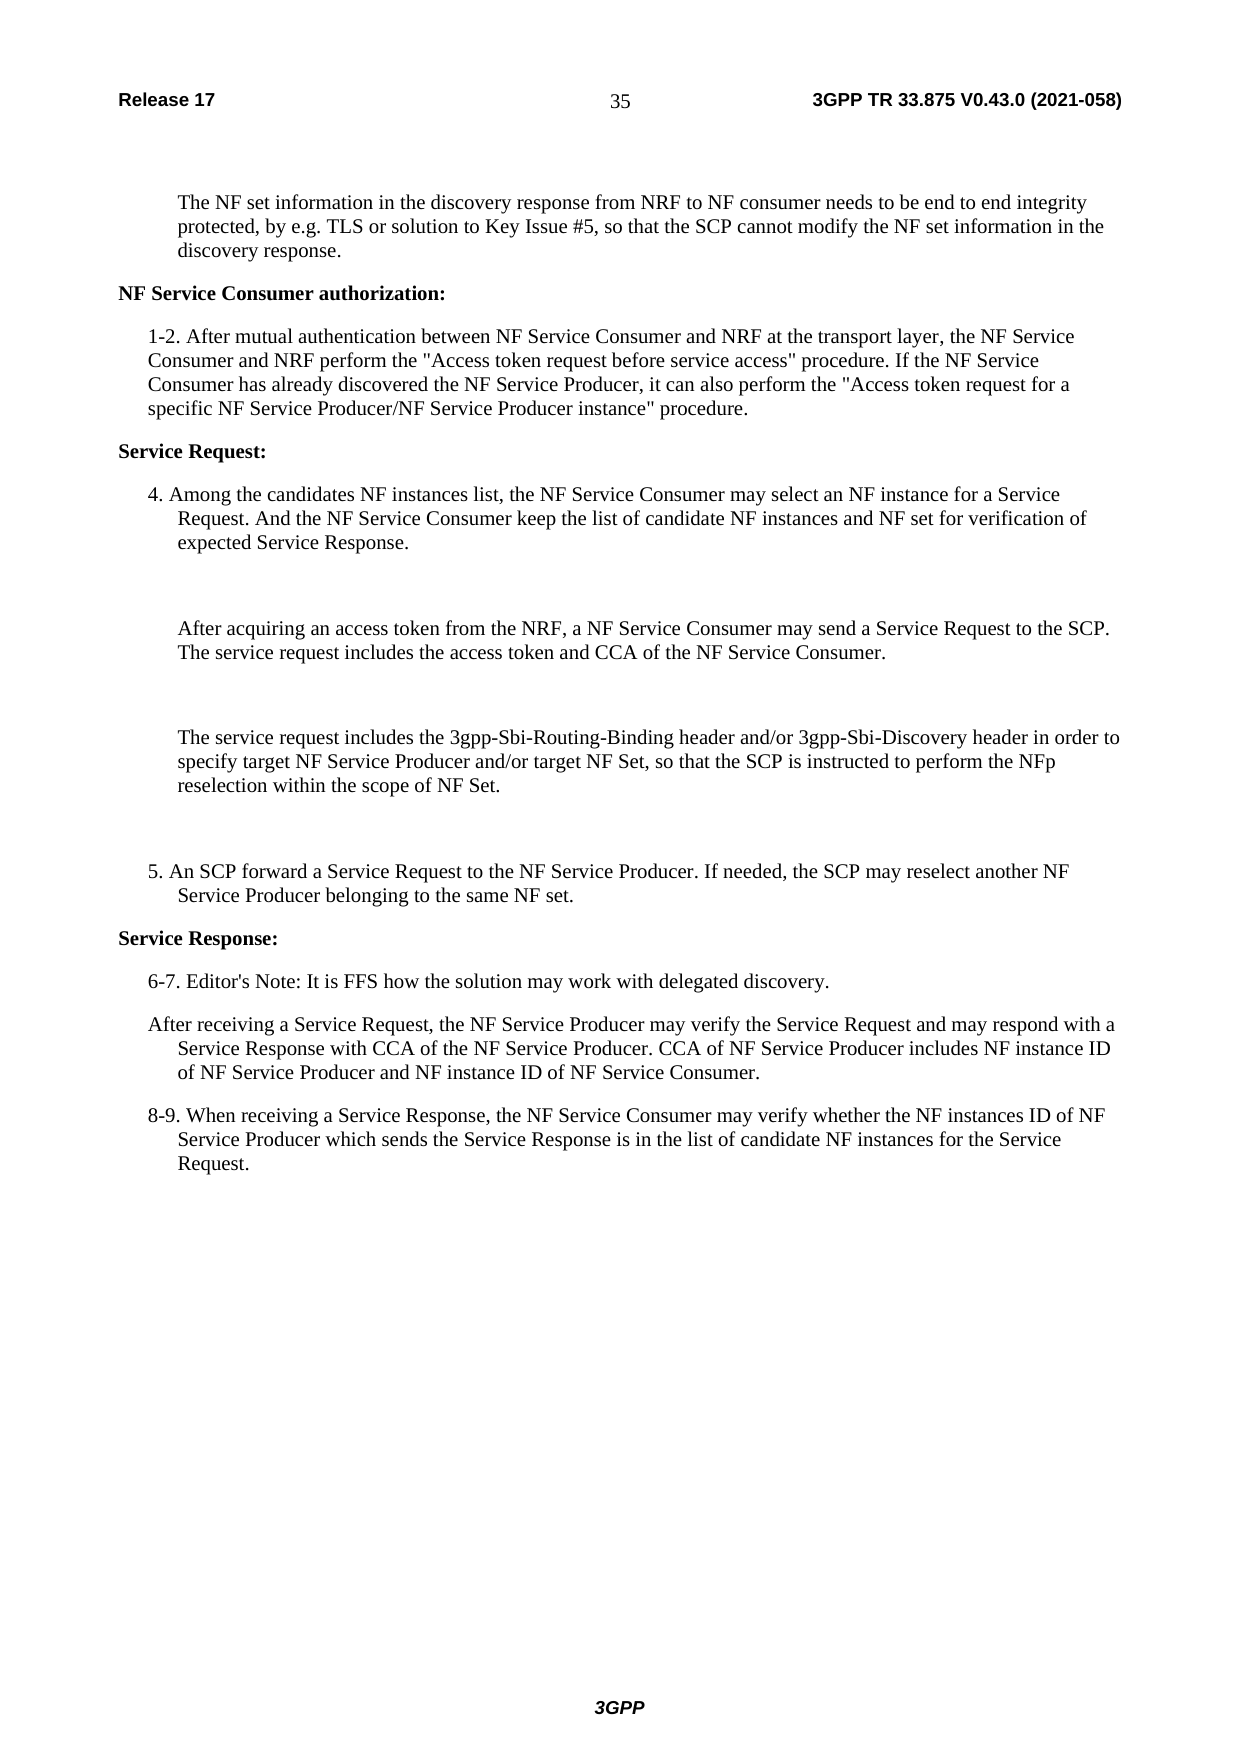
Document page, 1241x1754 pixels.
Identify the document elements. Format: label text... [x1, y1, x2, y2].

text After acquiring an access token from the NRF, a NF Service Consumer may send a Service Request to the SCP. The service request includes the access token and CCA of the NF Service Consumer. [177, 616, 1122, 664]
text The NF set information in the discovery response from NRF to NF consumer needs to be end to end integrity protected, by e.g. TLS or solution to Key Issue #5, so that the SCP cannot modify the NF set information in the discovery response. [177, 190, 1122, 262]
text An SCP forward a Service Request to the NF Service Producer. If needed, the SCP may reselect another NF Service Producer belonging to the same NF set. [148, 859, 1122, 907]
text Among the candidates NF instances list, the NF Service Consumer may select an NF instance for a Service Request. And the NF Service Consumer keep the list of candidate NF instances and NF set for verification of expected Service Response. [148, 482, 1122, 554]
text After receiving a Service Request, the NF Service Producer may verify the Service Request and may respond with a Service Response with CCA of the NF Service Producer. CCA of NF Service Producer includes NF instance ID of NF Service Producer and NF instance ID of NF Service Consumer. [148, 1012, 1122, 1084]
text When receiving a Service Response, the NF Service Consumer may verify whether the NF instances ID of NF Service Producer which sends the Service Response is in the list of candidate NF instances for the Service Request. [148, 1102, 1122, 1175]
text The service request includes the 3gpp-Sbi-Routing-Binding header and/or 3gpp-Sbi-Discovery header in order to specify target NF Service Producer and/or target NF Set, so that the SCP is instructed to perform the NFp reselection within the scope of NF Set. [177, 725, 1122, 797]
